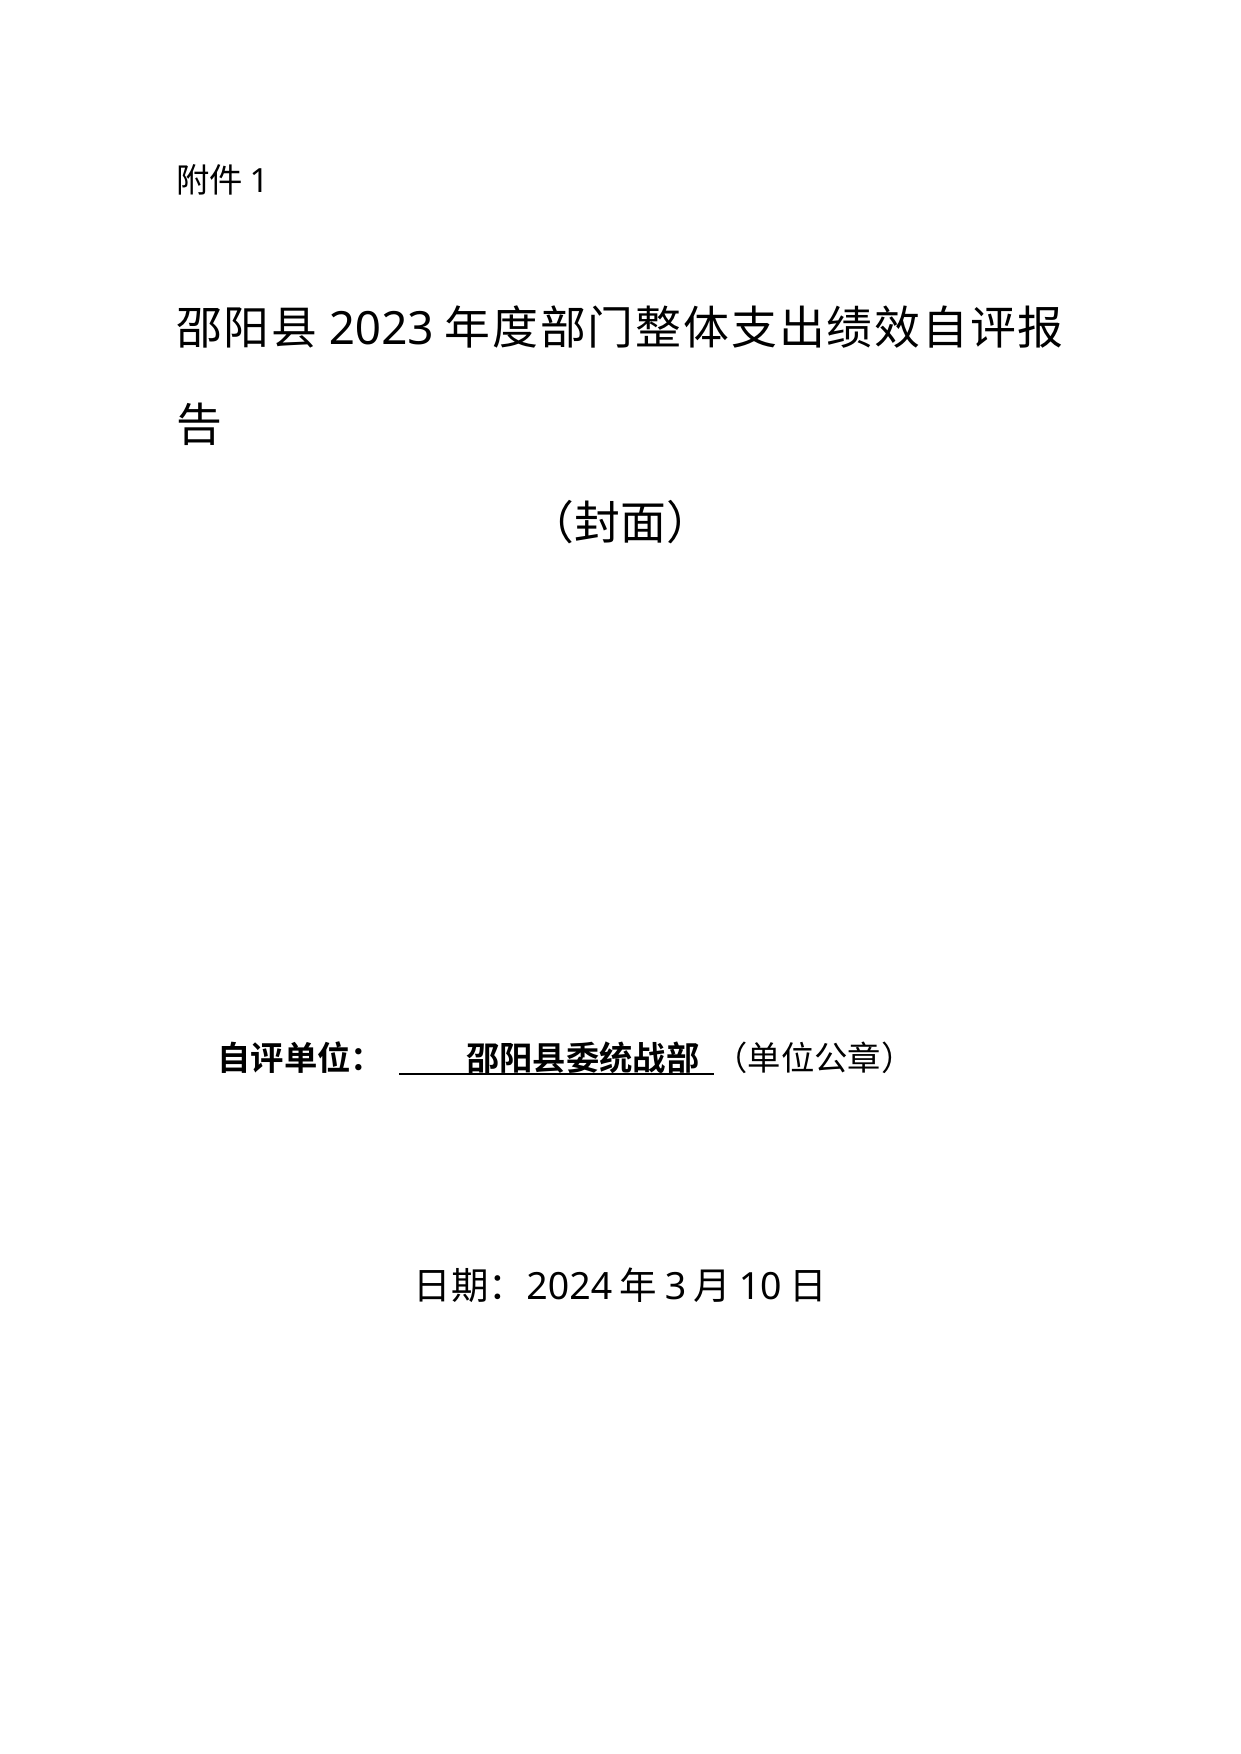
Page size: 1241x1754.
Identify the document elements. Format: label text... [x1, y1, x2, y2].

text 日期：2024年3月10日 [176, 1251, 1064, 1316]
text 附件1 [176, 146, 997, 211]
text 自评单位： 邵阳县委统战部 （单位公章） [176, 1023, 1064, 1088]
text 邵阳县2023年度部门整体支出绩效自评报告 [176, 276, 1064, 471]
text （封面） [176, 471, 1064, 568]
